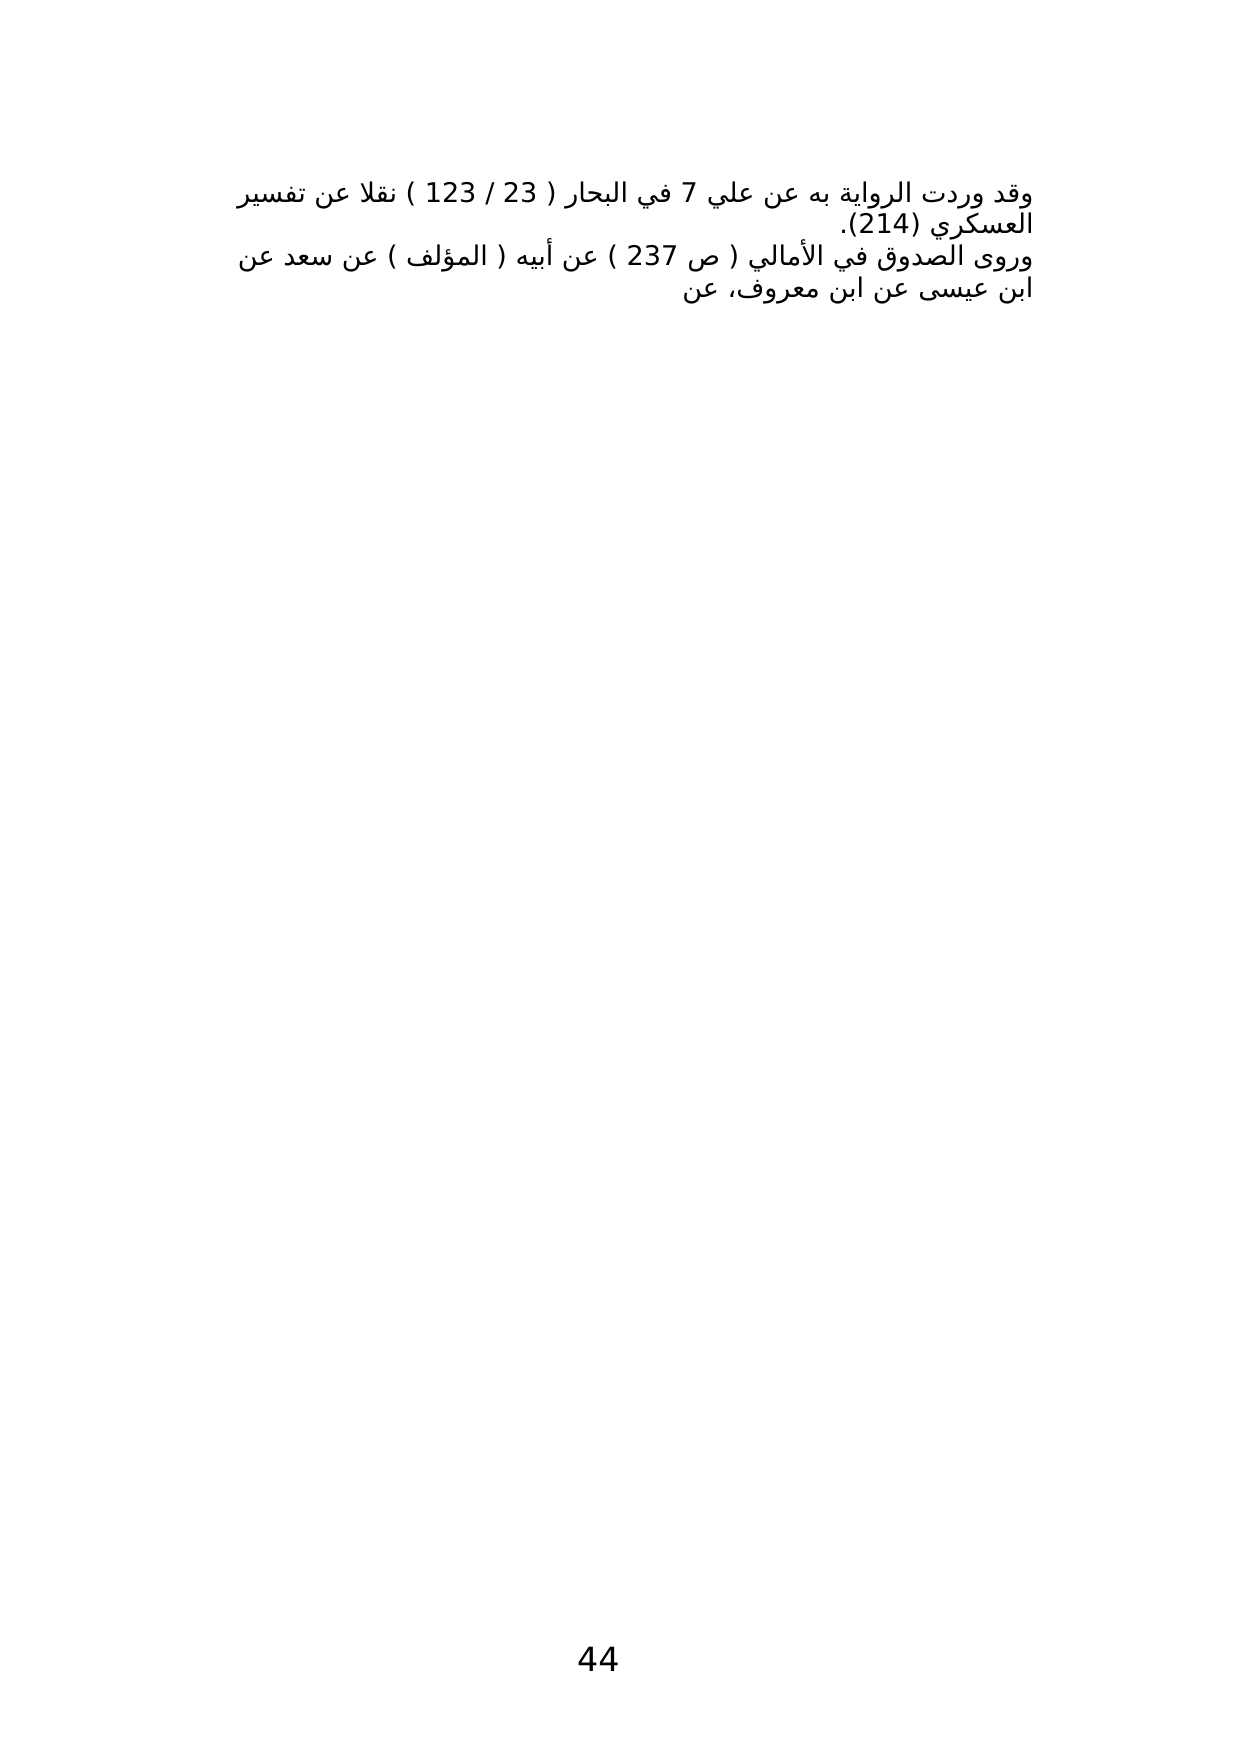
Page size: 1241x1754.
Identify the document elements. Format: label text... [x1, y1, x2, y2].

text وقد وردت الرواية به عن علي 7 في البحار ( 23 / 123 ) نقلا عن تفسير العسكري (214). [222, 177, 1033, 240]
text وروى الصدوق في الأمالي ( ص 237 ) عن أبيه ( المؤلف ) عن سعد عن ابن عيسى عن ابن معروف، عن [222, 240, 1033, 303]
